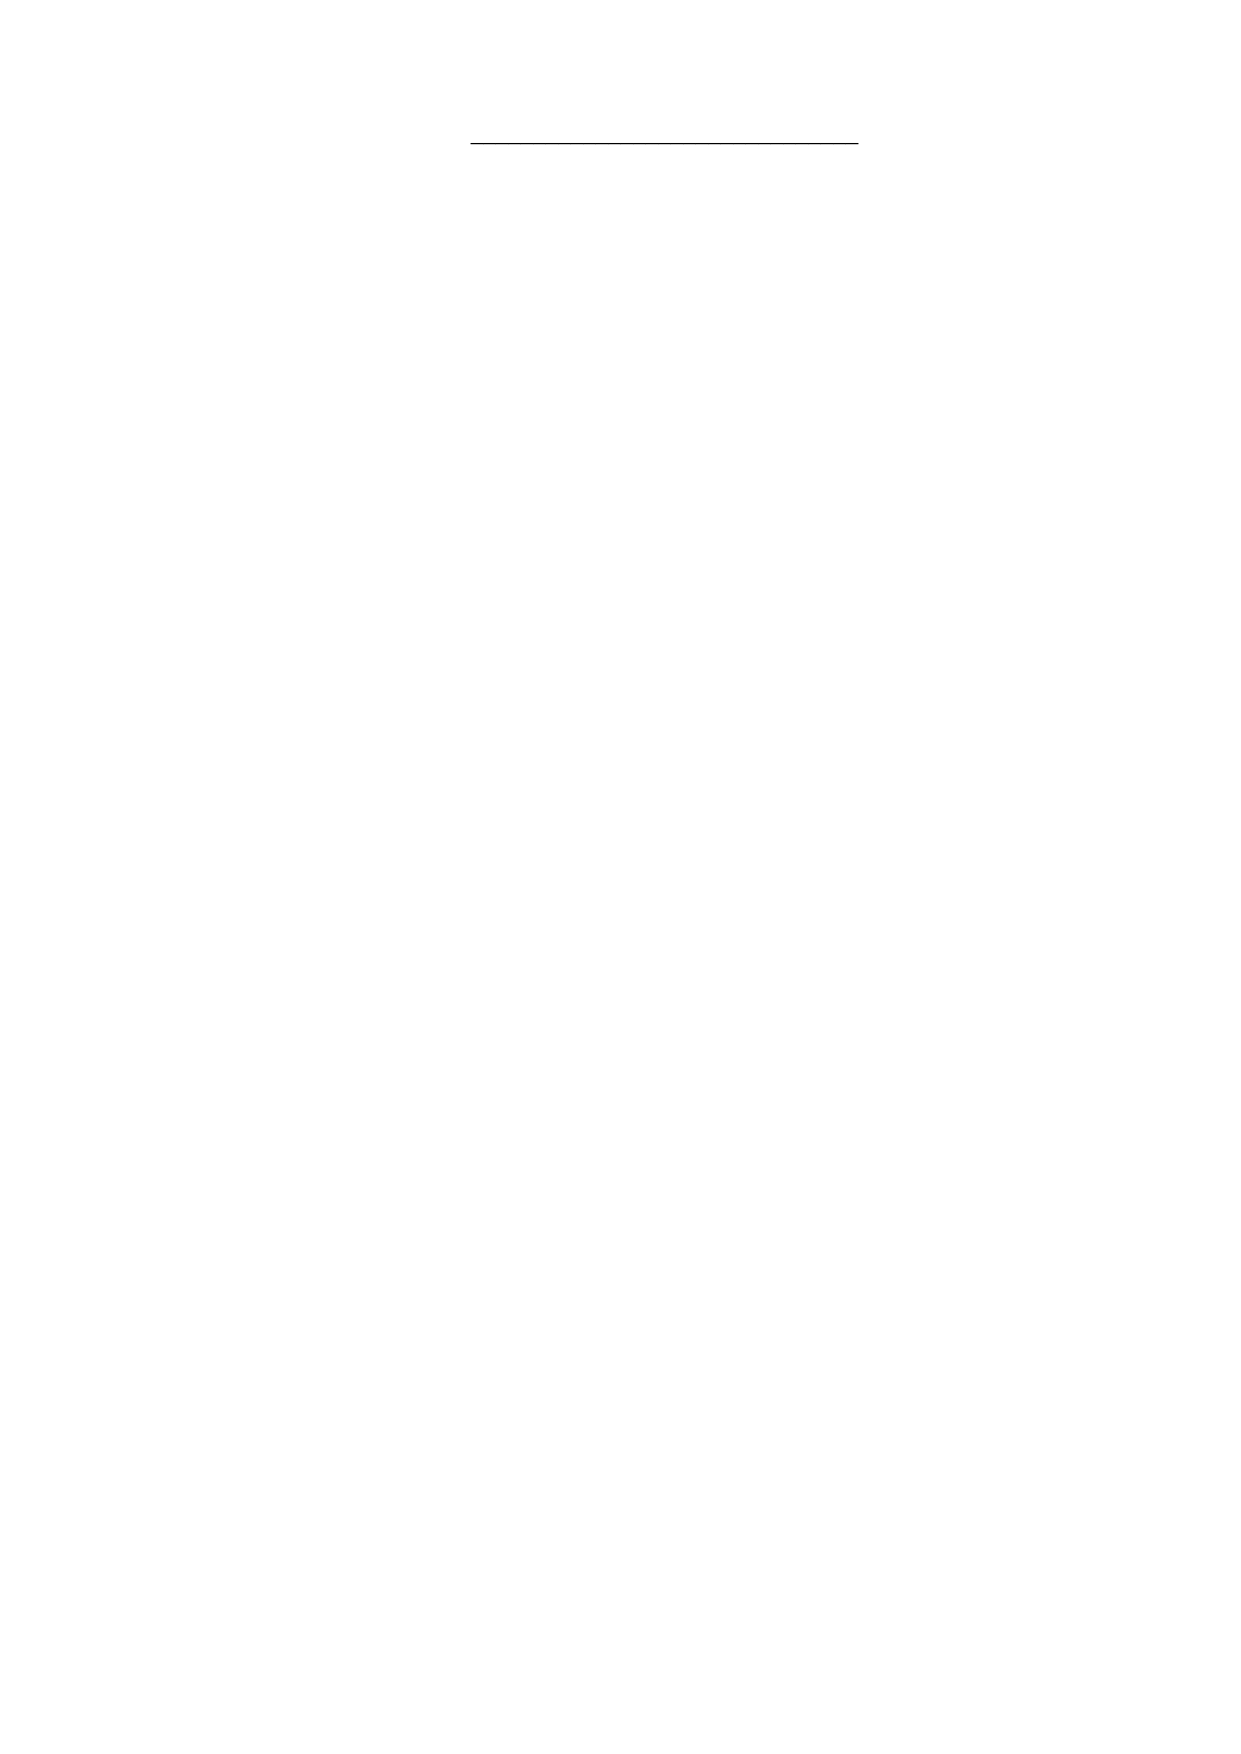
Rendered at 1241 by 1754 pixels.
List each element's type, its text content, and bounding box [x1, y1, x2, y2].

text _______________________________ [177, 118, 1152, 147]
